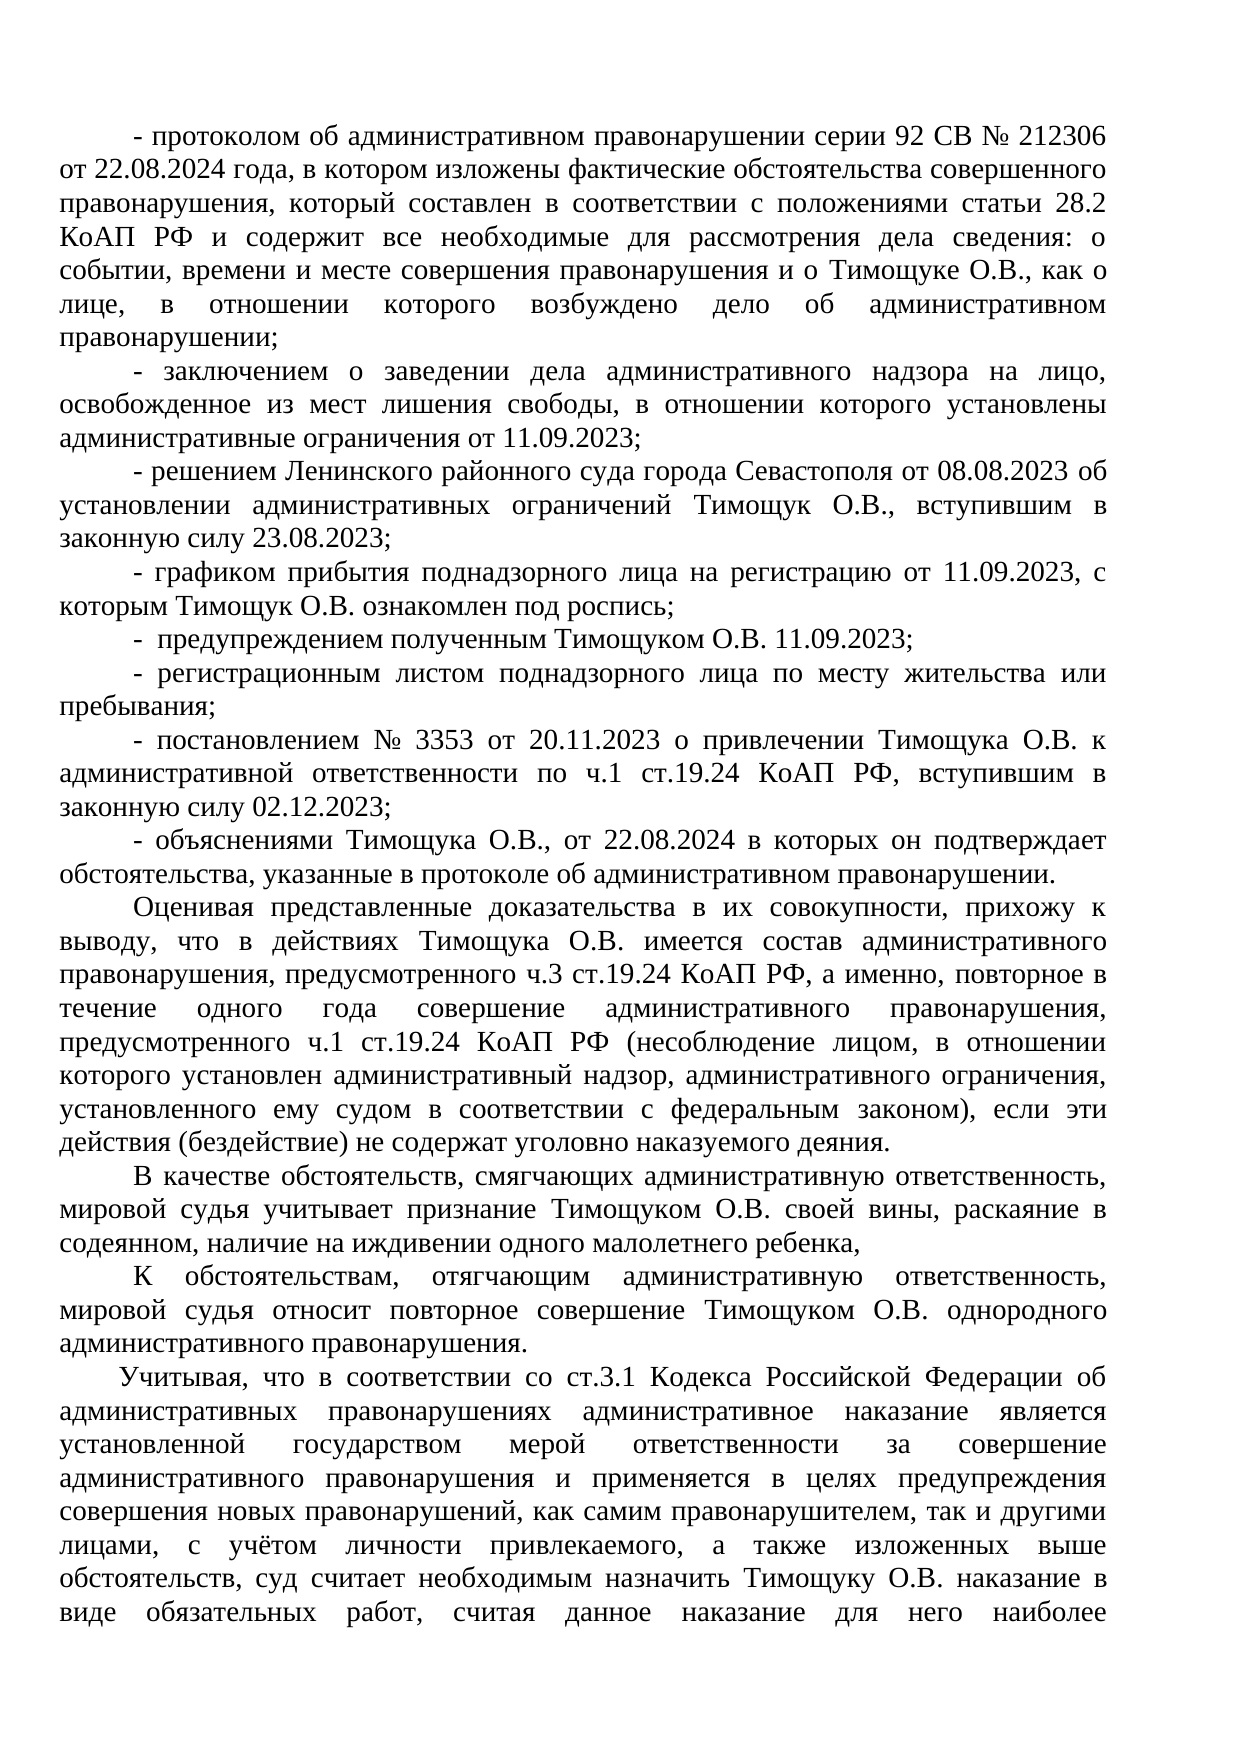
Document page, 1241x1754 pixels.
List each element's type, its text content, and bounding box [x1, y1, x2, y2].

text - регистрационным листом поднадзорного лица по месту жительства или пребывания; [59, 655, 1107, 722]
text В качестве обстоятельств, смягчающих административную ответственность, мировой судья учитывает признание Тимощуком О.В. своей вины, раскаяние в содеянном, наличие на иждивении одного малолетнего ребенка, [59, 1158, 1107, 1258]
text Оценивая представленные доказательства в их совокупности, прихожу к выводу, что в действиях Тимощука О.В. имеется состав административного правонарушения, предусмотренного ч.3 ст.19.24 КоАП РФ, а именно, повторное в течение одного года совершение административного правонарушения, предусмотренного ч.1 ст.19.24 КоАП РФ (несоблюдение лицом, в отношении которого установлен административный надзор, административного ограничения, установленного ему судом в соответствии с федеральным законом), если эти действия (бездействие) не содержат уголовно наказуемого деяния. [59, 889, 1107, 1158]
text - заключением о заведении дела административного надзора на лицо, освобожденное из мест лишения свободы, в отношении которого установлены административные ограничения от 11.09.2023; [59, 353, 1107, 453]
text - протоколом об административном правонарушении серии 92 СВ № 212306 от 22.08.2024 года, в котором изложены фактические обстоятельства совершенного правонарушения, который составлен в соответствии с положениями статьи 28.2 КоАП РФ и содержит все необходимые для рассмотрения дела сведения: о событии, времени и месте совершения правонарушения и о Тимощуке О.В., как о лице, в отношении которого возбуждено дело об административном правонарушении; [59, 118, 1107, 353]
text - графиком прибытия поднадзорного лица на регистрацию от 11.09.2023, с которым Тимощук О.В. ознакомлен под роспись; [59, 554, 1107, 621]
text - решением Ленинского районного суда города Севастополя от 08.08.2023 об установлении административных ограничений Тимощук О.В., вступившим в законную силу 23.08.2023; [59, 453, 1107, 554]
text К обстоятельствам, отягчающим административную ответственность, мировой судья относит повторное совершение Тимощуком О.В. однородного административного правонарушения. [59, 1258, 1107, 1359]
text - постановлением № 3353 от 20.11.2023 о привлечении Тимощука О.В. к административной ответственности по ч.1 ст.19.24 КоАП РФ, вступившим в законную силу 02.12.2023; [59, 722, 1107, 822]
text - предупреждением полученным Тимощуком О.В. 11.09.2023; [59, 621, 1107, 655]
text - объяснениями Тимощука О.В., от 22.08.2024 в которых он подтверждает обстоятельства, указанные в протоколе об административном правонарушении. [59, 822, 1107, 889]
